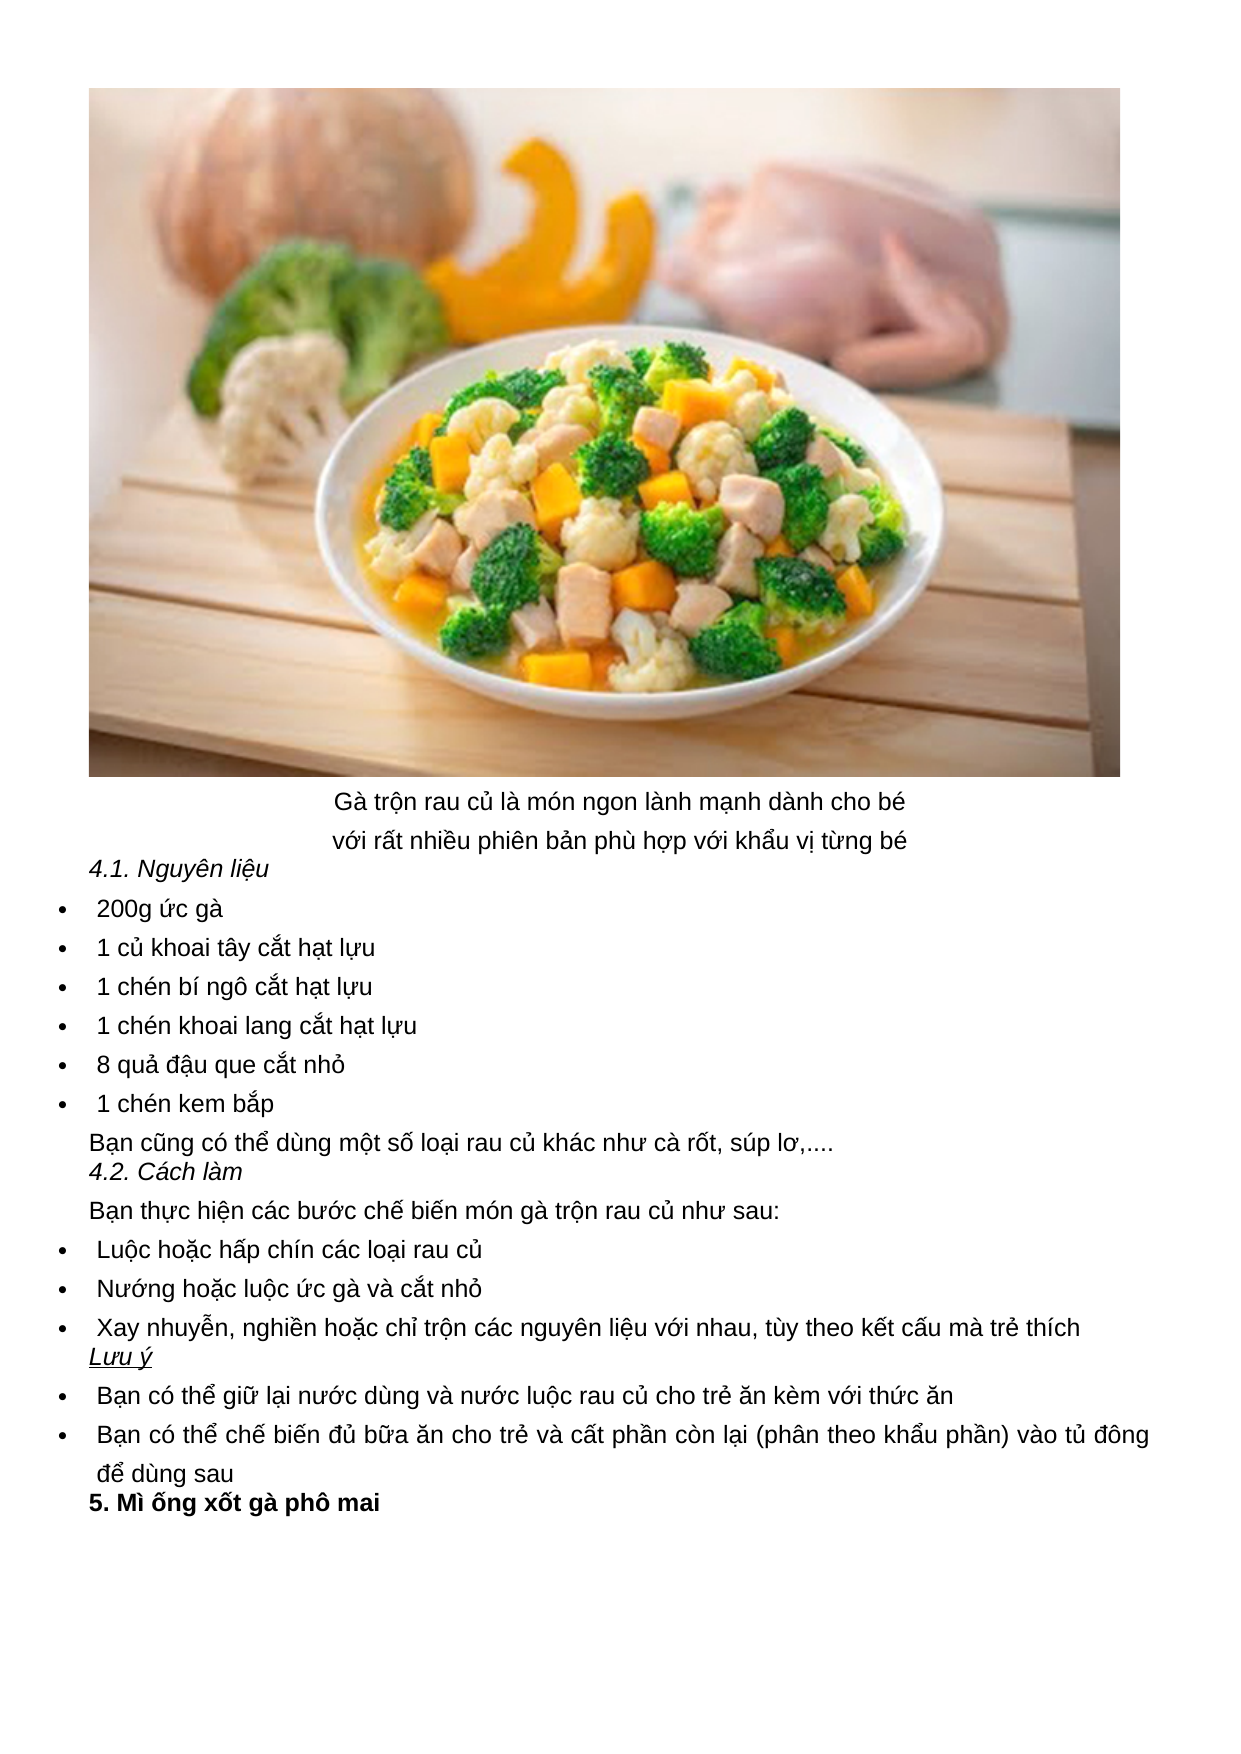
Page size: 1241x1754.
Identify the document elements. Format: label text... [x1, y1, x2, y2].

picture [88, 88, 1121, 777]
text 4.2. Cách làm [89, 1157, 1152, 1185]
list 1 củ khoai tây cắt hạt lựu [59, 922, 1152, 961]
list 200g ức gà [59, 883, 1152, 922]
list Bạn có thể giữ lại nước dùng và nước luộc rau củ cho trẻ ăn kèm với thức ăn [59, 1370, 1152, 1409]
list Luộc hoặc hấp chín các loại rau củ [59, 1224, 1152, 1263]
list 1 chén khoai lang cắt hạt lựu [59, 1000, 1152, 1039]
text Lưu ý [89, 1342, 1152, 1370]
list Xay nhuyễn, nghiền hoặc chỉ trộn các nguyên liệu với nhau, tùy theo kết cấu mà trẻ thích [59, 1303, 1152, 1342]
list 8 quả đậu que cắt nhỏ [59, 1039, 1152, 1078]
text Bạn cũng có thể dùng một số loại rau củ khác như cà rốt, súp lơ,.... [89, 1118, 1152, 1157]
text Bạn thực hiện các bước chế biến món gà trộn rau củ như sau: [89, 1185, 1152, 1224]
text Gà trộn rau củ là món ngon lành mạnh dành cho bé với rất nhiều phiên bản phù hợp với khẩu vị từng bé [89, 776, 1152, 854]
list 1 chén bí ngô cắt hạt lựu [59, 961, 1152, 1000]
text 5. Mì ống xốt gà phô mai [89, 1488, 1152, 1516]
text 4.1. Nguyên liệu [89, 854, 1152, 883]
list 1 chén kem bắp [59, 1078, 1152, 1118]
list Bạn có thể chế biến đủ bữa ăn cho trẻ và cất phần còn lại (phân theo khẩu phần) vào tủ đông để dùng sau [59, 1409, 1152, 1488]
list Nướng hoặc luộc ức gà và cắt nhỏ [59, 1263, 1152, 1303]
